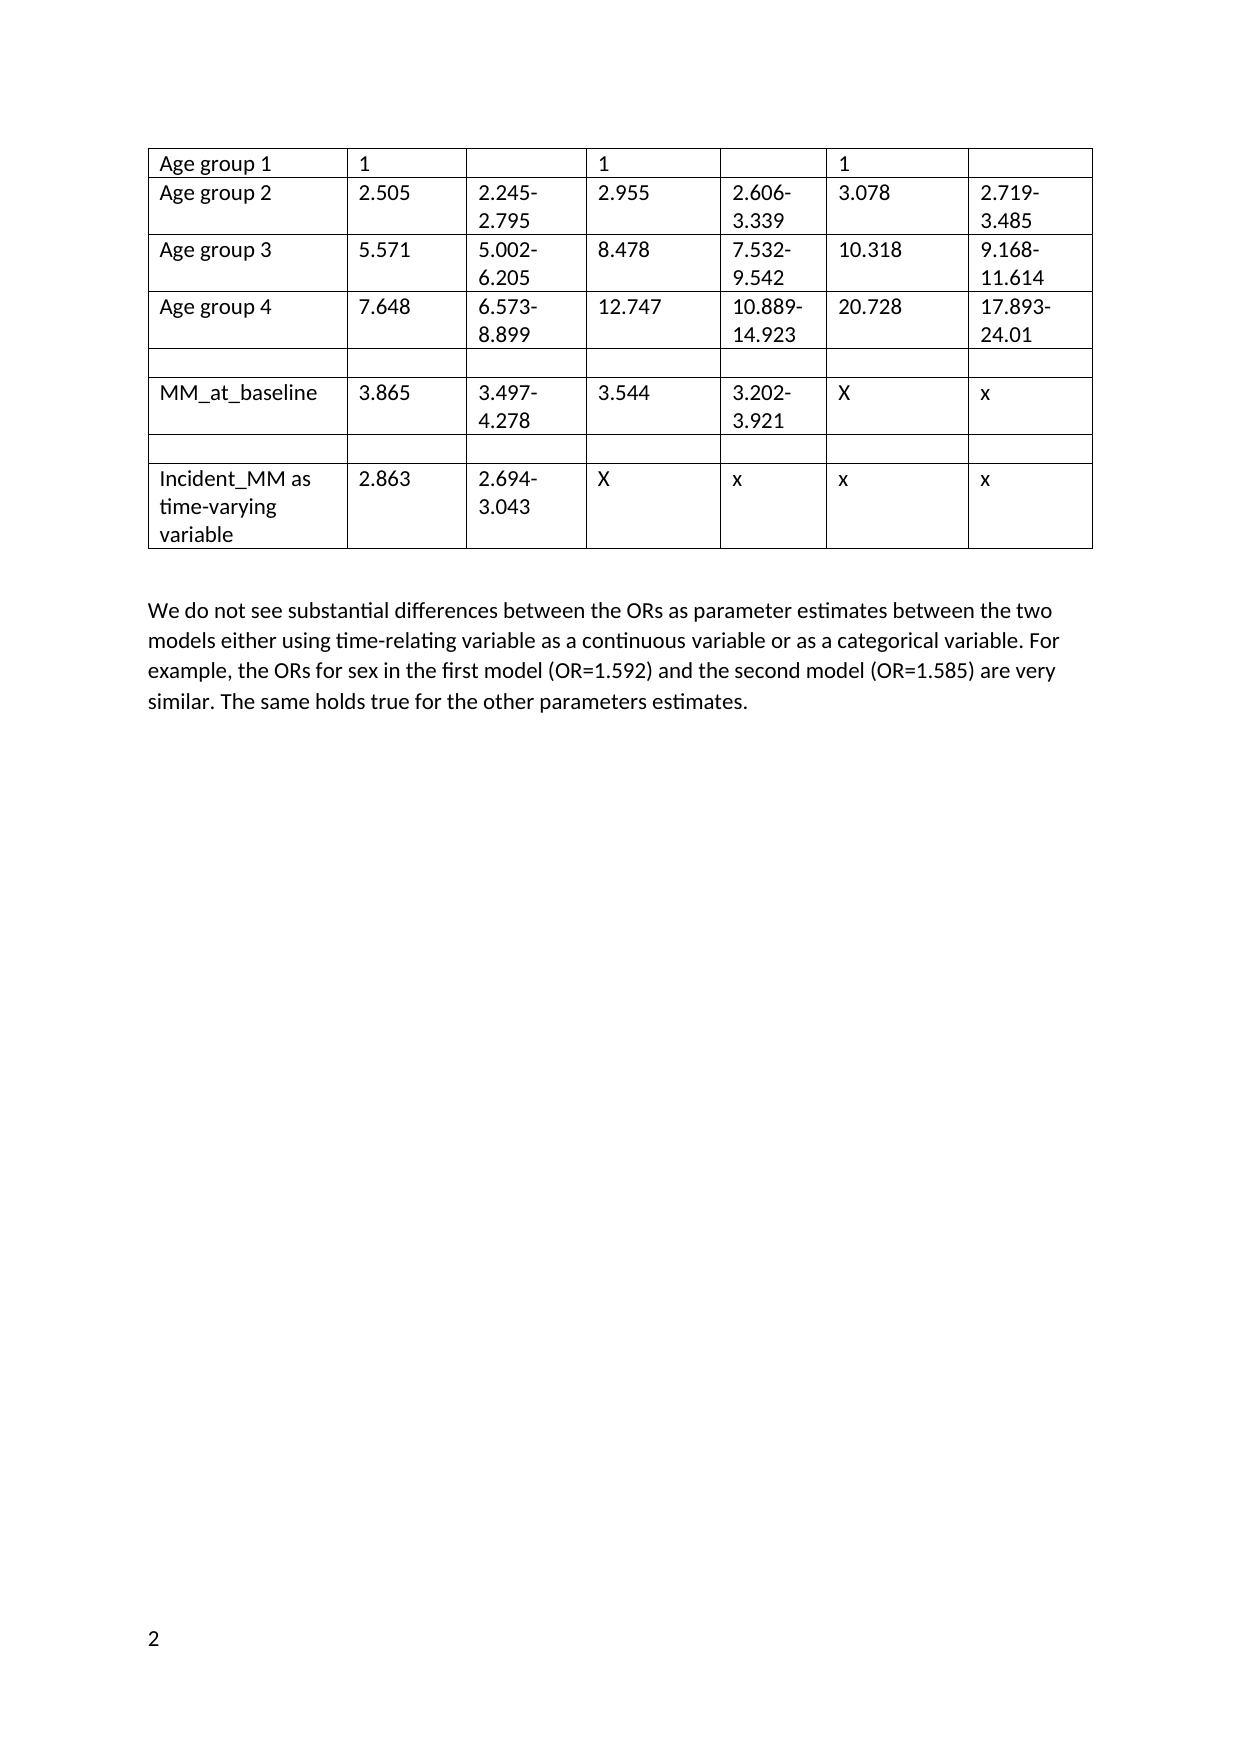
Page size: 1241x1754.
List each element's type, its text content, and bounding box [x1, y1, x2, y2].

table_cell X [827, 378, 968, 434]
table_cell 5.002-6.205 [467, 235, 586, 291]
table_cell [969, 149, 1092, 177]
table_cell [587, 349, 720, 377]
table_cell 3.865 [348, 378, 466, 434]
table_cell Age group 3 [149, 235, 347, 291]
table_cell Age group 1 [149, 149, 347, 177]
table_cell 2.694-3.043 [467, 464, 586, 548]
table_cell 2.863 [348, 464, 466, 548]
table_cell [827, 349, 968, 377]
table_cell 3.544 [587, 378, 720, 434]
table_cell [587, 435, 720, 463]
table_cell 2.245-2.795 [467, 178, 586, 234]
table_cell [149, 349, 347, 377]
table_cell 10.889-14.923 [721, 292, 826, 348]
table_cell 1 [348, 149, 466, 177]
text We do not see substantial differences between the ORs as parameter estimates between the two models either using time-relating variable as a continuous variable or as a categorical variable. For example, the ORs for sex in the first model (OR=1.592) and the second model (OR=1.585) are very similar. The same holds true for the other parameters estimates. [148, 596, 1093, 715]
table_cell [969, 435, 1092, 463]
table_cell 2.719-3.485 [969, 178, 1092, 234]
table_cell [467, 149, 586, 177]
table_cell 2.505 [348, 178, 466, 234]
table_cell 3.497-4.278 [467, 378, 586, 434]
table_cell Age group 4 [149, 292, 347, 348]
table_cell [467, 435, 586, 463]
table_cell x [721, 464, 826, 548]
table_cell MM_at_baseline [149, 378, 347, 434]
table_cell X [587, 464, 720, 548]
table_cell 17.893-24.01 [969, 292, 1092, 348]
table_cell 3.202-3.921 [721, 378, 826, 434]
table_cell x [827, 464, 968, 548]
table_cell 9.168-11.614 [969, 235, 1092, 291]
table_cell [827, 435, 968, 463]
table_cell [721, 149, 826, 177]
table_cell [348, 349, 466, 377]
table_cell x [969, 464, 1092, 548]
table_cell 10.318 [827, 235, 968, 291]
table_cell 1 [827, 149, 968, 177]
table_cell Incident_MM as time-varying variable [149, 464, 347, 548]
table_cell [348, 435, 466, 463]
table_cell 1 [587, 149, 720, 177]
table_cell 8.478 [587, 235, 720, 291]
table_cell 7.532-9.542 [721, 235, 826, 291]
table_cell 5.571 [348, 235, 466, 291]
table_cell 12.747 [587, 292, 720, 348]
table_cell 6.573-8.899 [467, 292, 586, 348]
table_cell 2.955 [587, 178, 720, 234]
table_cell 2.606-3.339 [721, 178, 826, 234]
table_cell [721, 349, 826, 377]
table_cell x [969, 378, 1092, 434]
table_cell 3.078 [827, 178, 968, 234]
table_cell [467, 349, 586, 377]
table_cell Age group 2 [149, 178, 347, 234]
table_cell 20.728 [827, 292, 968, 348]
table_cell 7.648 [348, 292, 466, 348]
table_cell [721, 435, 826, 463]
table_cell [969, 349, 1092, 377]
table_cell [149, 435, 347, 463]
